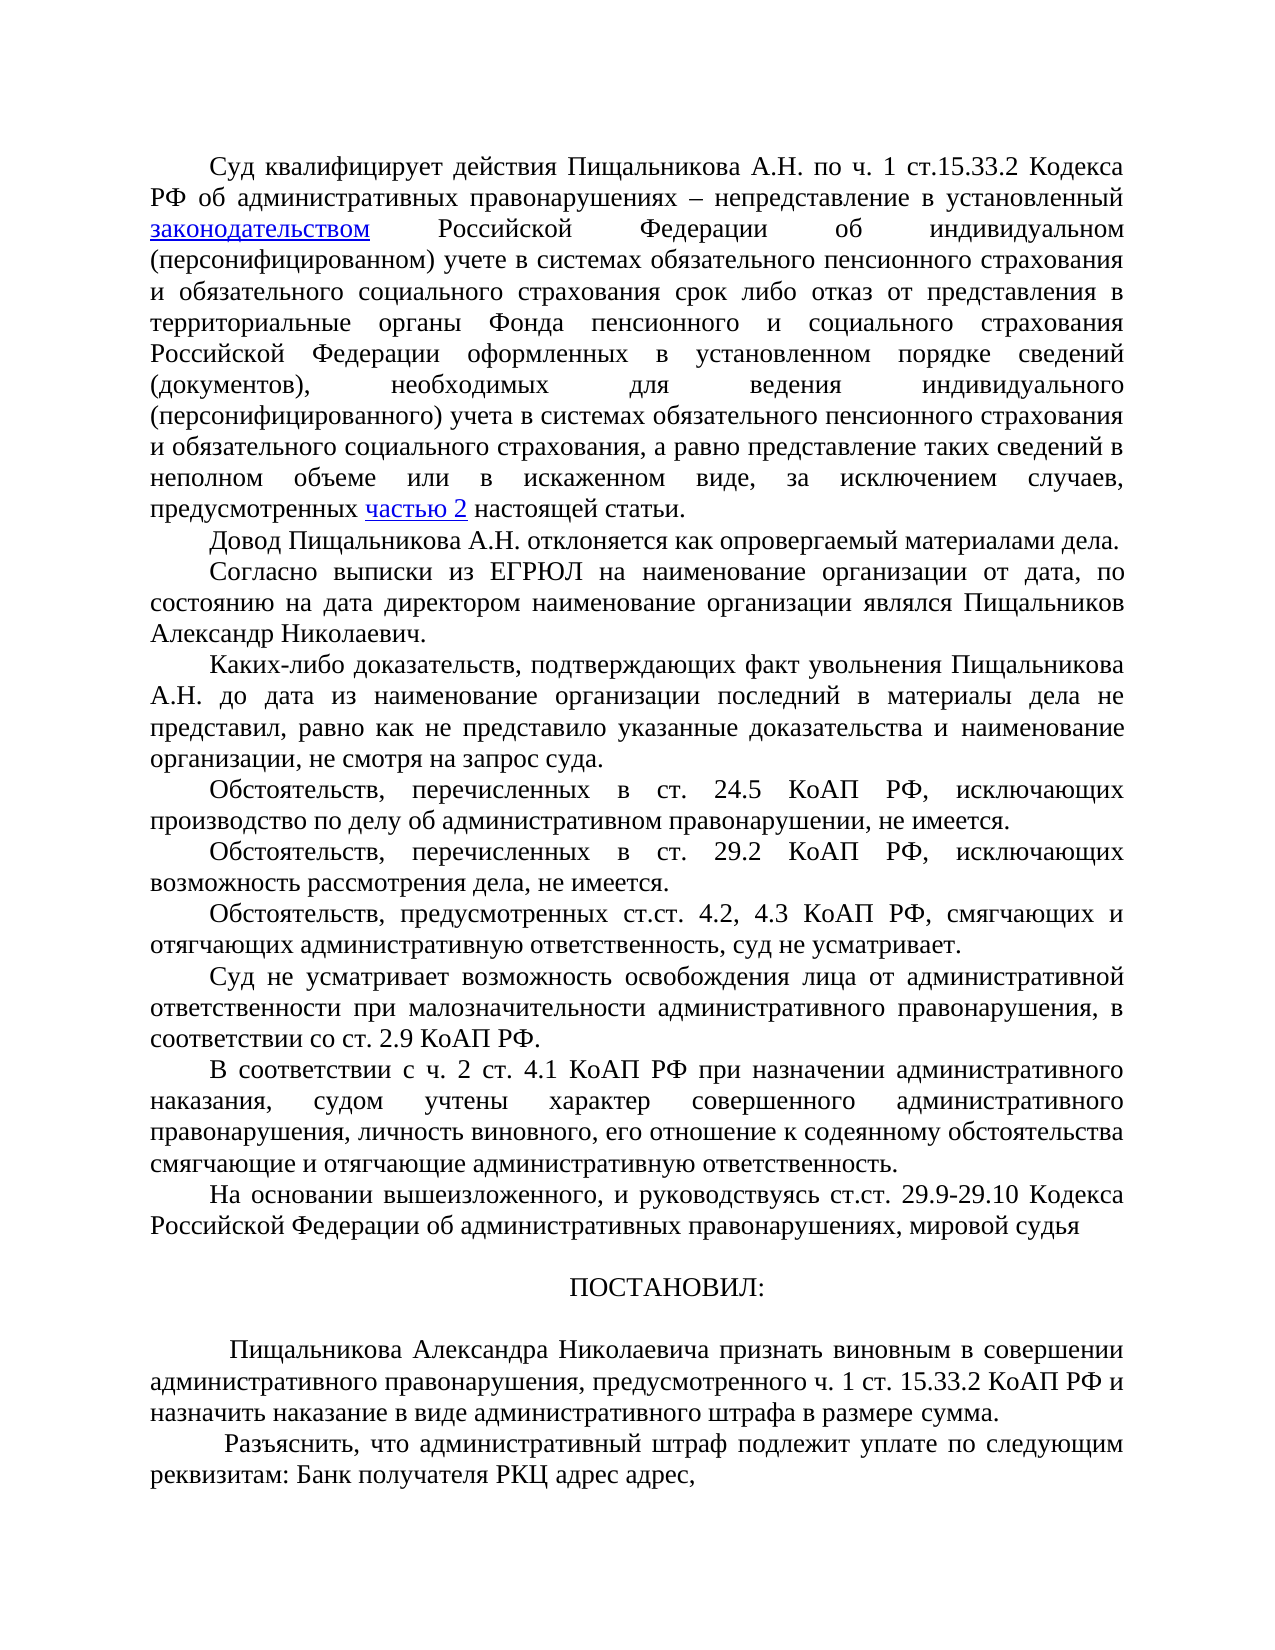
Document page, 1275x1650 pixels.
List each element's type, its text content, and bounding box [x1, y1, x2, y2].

text Довод Пищальникова А.Н. отклоняется как опровергаемый материалами дела. [150, 524, 1125, 555]
text В соответствии с ч. 2 ст. 4.1 КоАП РФ при назначении административного наказания, судом учтены характер совершенного административного правонарушения, личность виновного, его отношение к содеянному обстоятельства смягчающие и отягчающие административную ответственность. [150, 1053, 1125, 1178]
text Суд квалифицирует действия Пищальникова А.Н. по ч. 1 ст.15.33.2 Кодекса РФ об административных правонарушениях – непредставление в установленный законодательством Российской Федерации об индивидуальном (персонифицированном) учете в системах обязательного пенсионного страхования и обязательного социального страхования срок либо отказ от представления в территориальные органы Фонда пенсионного и социального страхования Российской Федерации оформленных в установленном порядке сведений (документов), необходимых для ведения индивидуального (персонифицированного) учета в системах обязательного пенсионного страхования и обязательного социального страхования, а равно представление таких сведений в неполном объеме или в искаженном виде, за исключением случаев, предусмотренных частью 2 настоящей статьи. [150, 150, 1125, 524]
text Разъяснить, что административный штраф подлежит уплате по следующим реквизитам: Банк получателя РКЦ адрес адрес, [150, 1427, 1125, 1489]
text На основании вышеизложенного, и руководствуясь ст.ст. 29.9-29.10 Кодекса Российской Федерации об административных правонарушениях, мировой судья [150, 1178, 1125, 1240]
text Обстоятельств, перечисленных в ст. 24.5 КоАП РФ, исключающих производство по делу об административном правонарушении, не имеется. [150, 773, 1125, 835]
text ПОСТАНОВИЛ: [150, 1271, 1125, 1302]
text Согласно выписки из ЕГРЮЛ на наименование организации от дата, по состоянию на дата директором наименование организации являлся Пищальников Александр Николаевич. [150, 555, 1125, 648]
text Каких-либо доказательств, подтверждающих факт увольнения Пищальникова А.Н. до дата из наименование организации последний в материалы дела не представил, равно как не представило указанные доказательства и наименование организации, не смотря на запрос суда. [150, 648, 1125, 773]
text Суд не усматривает возможность освобождения лица от административной ответственности при малозначительности административного правонарушения, в соответствии со ст. 2.9 КоАП РФ. [150, 960, 1125, 1053]
text Обстоятельств, перечисленных в ст. 29.2 КоАП РФ, исключающих возможность рассмотрения дела, не имеется. [150, 835, 1125, 897]
text Пищальникова Александра Николаевича признать виновным в совершении административного правонарушения, предусмотренного ч. 1 ст. 15.33.2 КоАП РФ и назначить наказание в виде административного штрафа в размере сумма. [150, 1333, 1125, 1427]
text Обстоятельств, предусмотренных ст.ст. 4.2, 4.3 КоАП РФ, смягчающих и отягчающих административную ответственность, суд не усматривает. [150, 897, 1125, 960]
